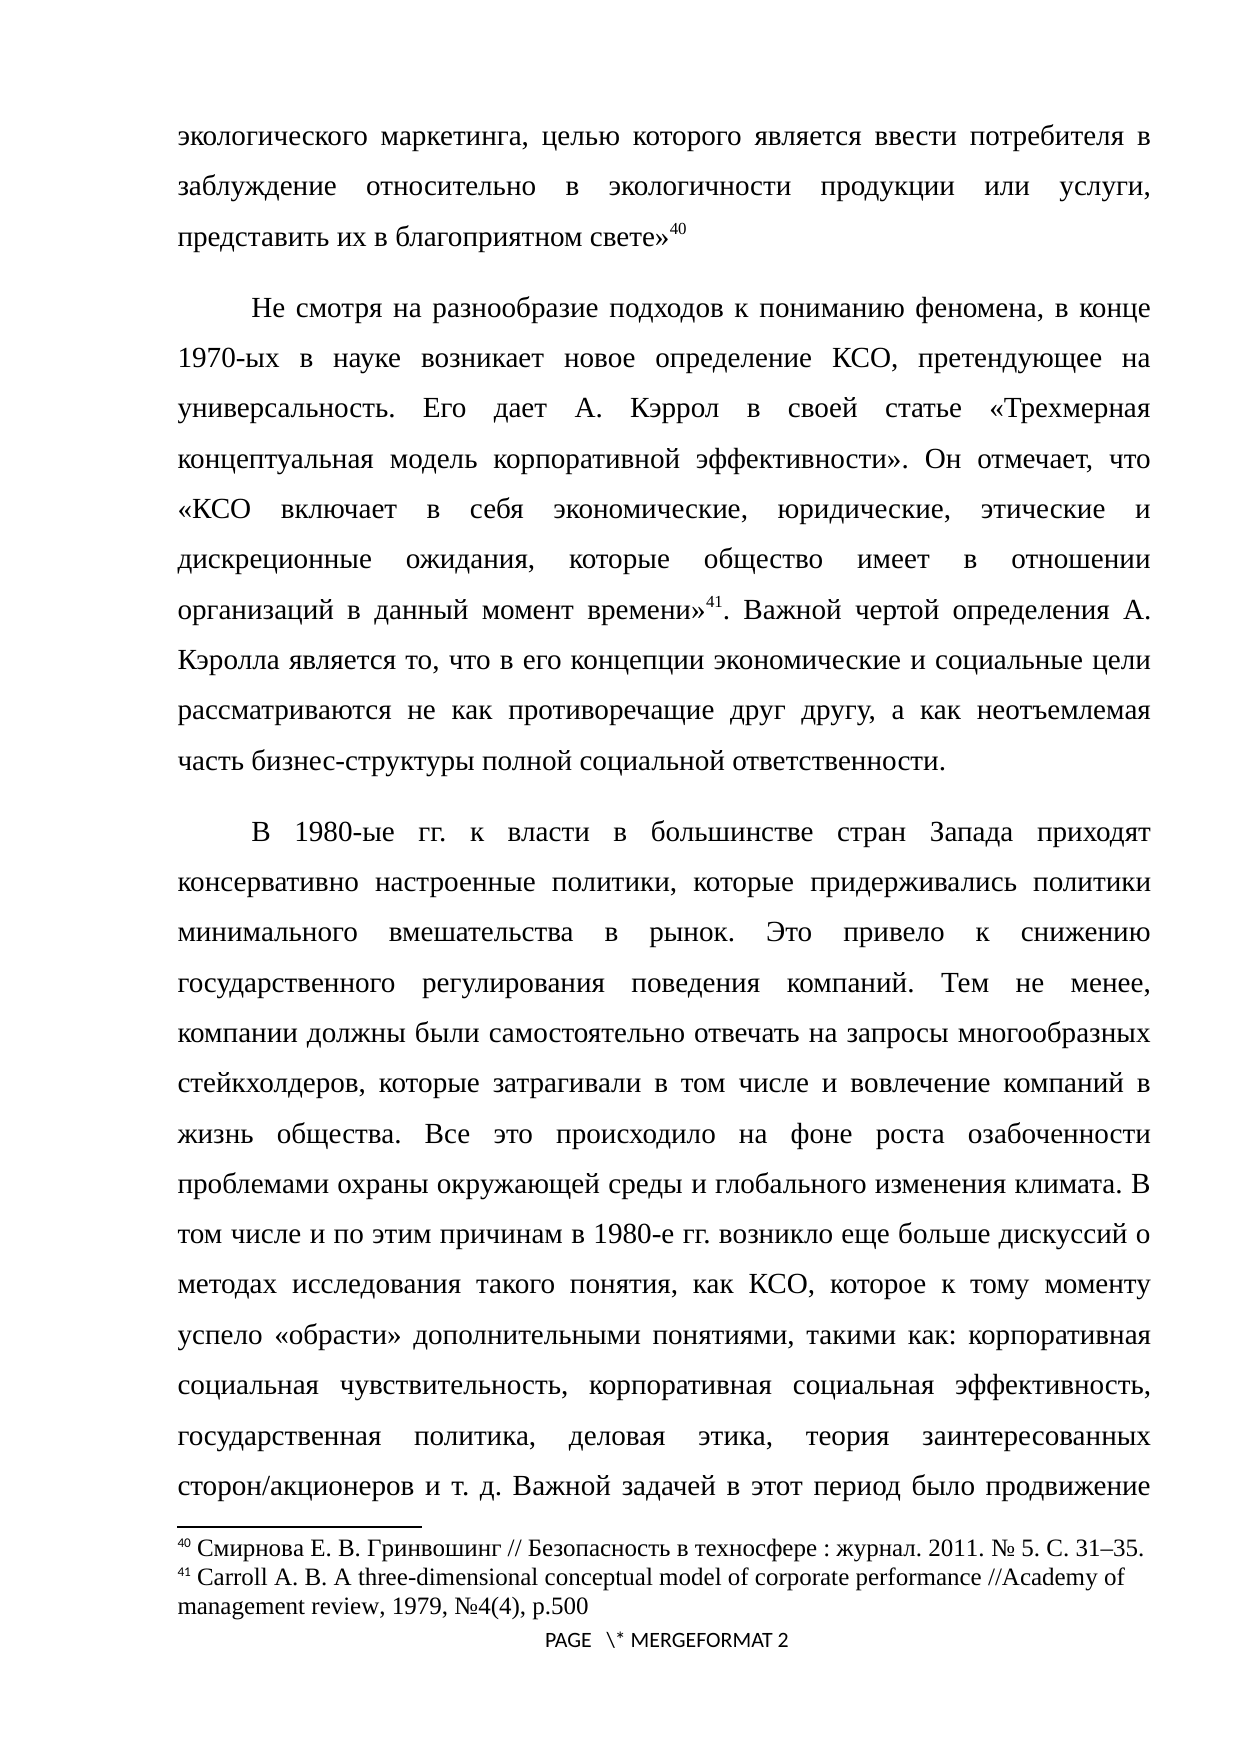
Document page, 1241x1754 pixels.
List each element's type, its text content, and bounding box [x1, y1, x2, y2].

text Не смотря на разнообразие подходов к пониманию феномена, в конце 1970-ых в науке возникает новое определение КСО, претендующее на универсальность. Его дает А. Кэррол в своей статье «Трехмерная концептуальная модель корпоративной эффективности». Он отмечает, что «КСО включает в себя экономические, юридические, этические и дискреционные ожидания, которые общество имеет в отношении организаций в данный момент времени». Важной чертой определения А. Кэролла является то, что в его концепции экономические и социальные цели рассматриваются не как противоречащие друг другу, а как неотъемлемая часть бизнес-структуры полной социальной ответственности. [177, 290, 1152, 776]
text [177, 814, 1152, 1501]
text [177, 118, 1152, 252]
